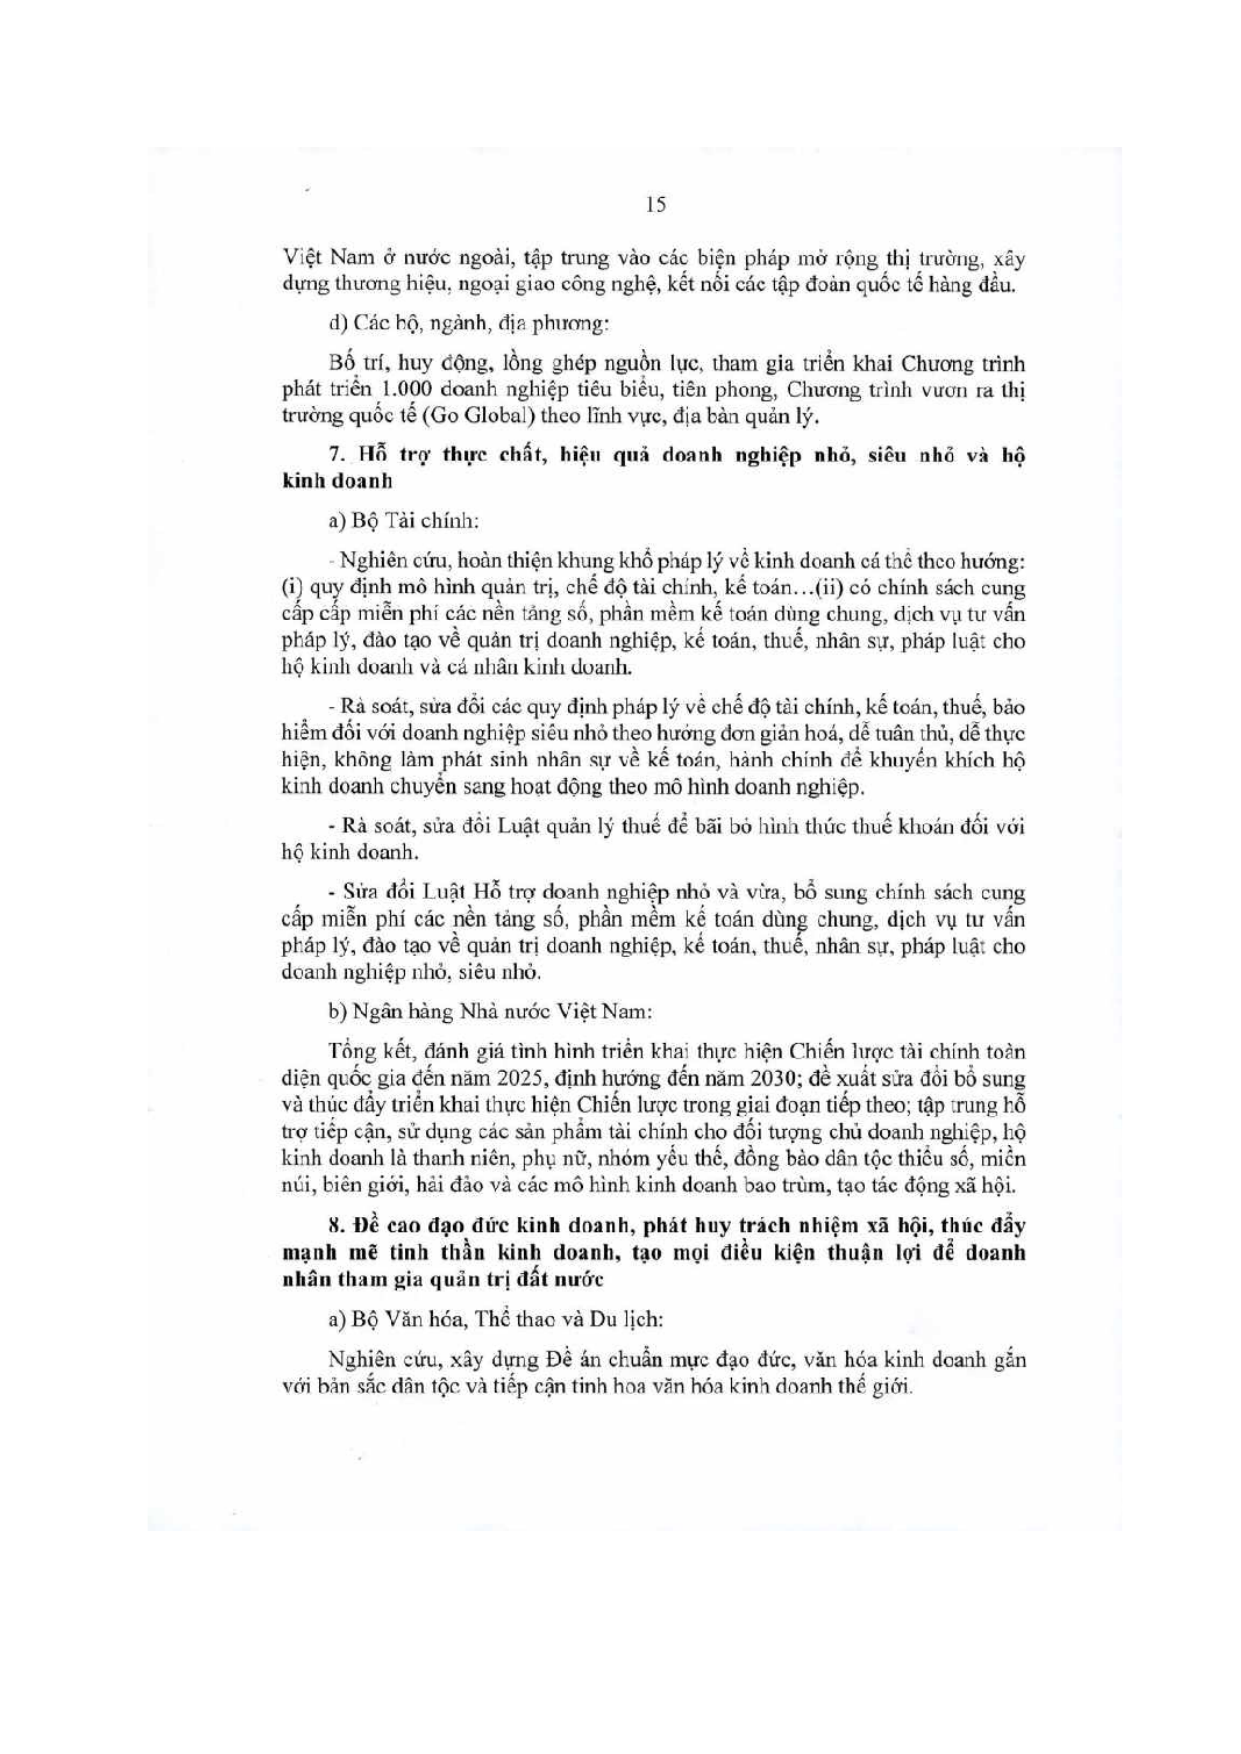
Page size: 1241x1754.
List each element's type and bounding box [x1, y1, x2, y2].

picture [147, 147, 1123, 1531]
